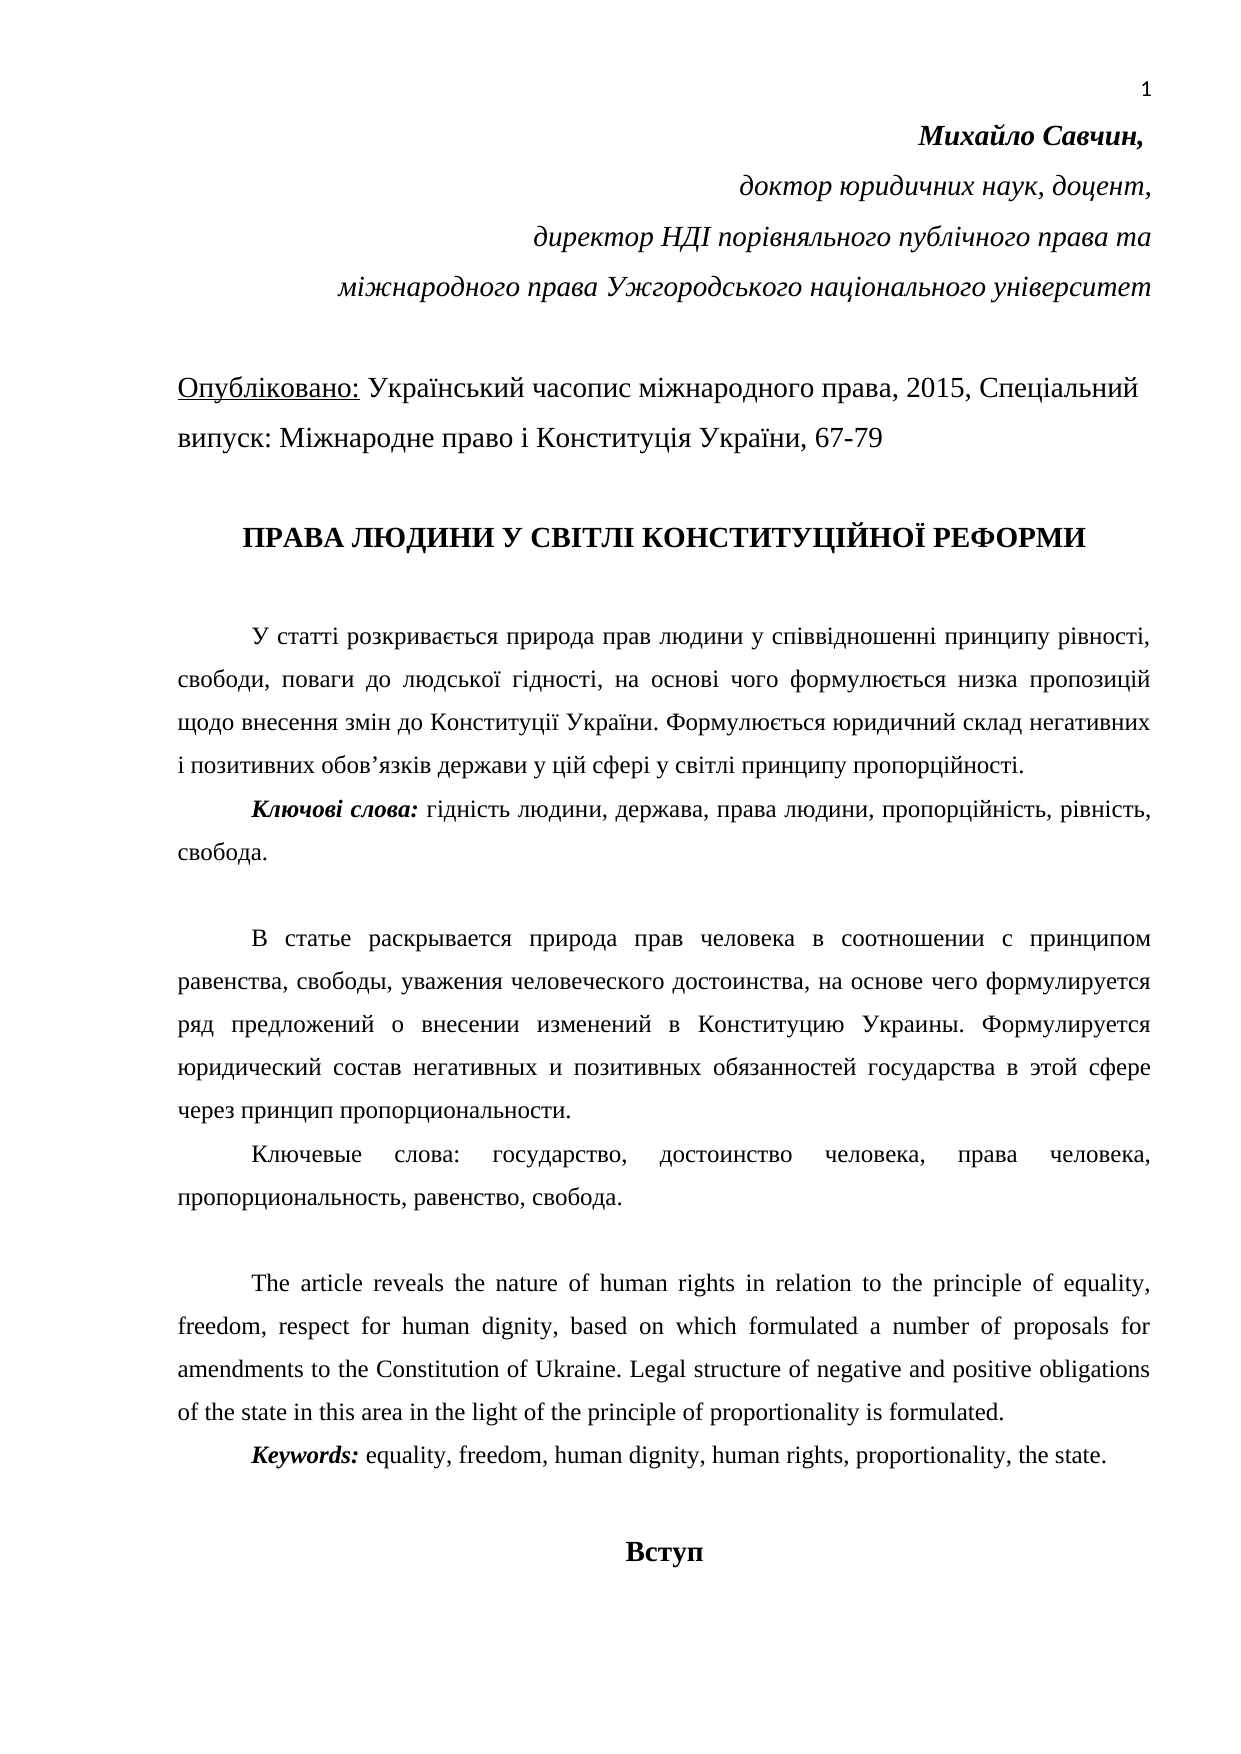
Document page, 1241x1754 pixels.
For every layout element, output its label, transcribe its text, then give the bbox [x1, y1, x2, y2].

text В статье раскрывается природа прав человека в соотношении с принципом равенства, свободы, уважения человеческого достоинства, на основе чего формулируется ряд предложений о внесении изменений в Конституцию Украины. Формулируется юридический состав негативных и позитивных обязанностей государства в этой сфере через принцип пропорциональности. [177, 923, 1152, 1124]
text Keywords: equality, freedom, human dignity, human rights, proportionality, the state. [177, 1441, 1152, 1469]
text Ключові слова: гідність людини, держава, права людини, пропорційність, рівність, свобода. [177, 794, 1152, 866]
text Михайло Савчин, доктор юридичних наук, доцент, директор НДІ порівняльного публічного права та міжнародного права Ужгородського національного університет [177, 118, 1152, 303]
text Права людини у світлі конституційної реформи [177, 521, 1152, 554]
text У статті розкривається природа прав людини у співвідношенні принципу рівності, свободи, поваги до людської гідності, на основі чого формулюється низка пропозицій щодо внесення змін до Конституції України. Формулюється юридичний склад негативних і позитивних обов’язків держави у цій сфері у світлі принципу пропорційності. [177, 621, 1152, 779]
text The article reveals the nature of human rights in relation to the principle of equality, freedom, respect for human dignity, based on which formulated a number of proposals for amendments to the Constitution of Ukraine. Legal structure of negative and positive obligations of the state in this area in the light of the principle of proportionality is formulated. [177, 1268, 1152, 1426]
text Опубліковано: Український часопис міжнародного права, 2015, Спеціальний випуск: Міжнародне право і Конституція України, 67-79 [177, 370, 1152, 453]
text Вступ [177, 1534, 1152, 1568]
text Ключевые слова: государство, достоинство человека, права человека, пропорциональность, равенство, свобода. [177, 1139, 1152, 1211]
